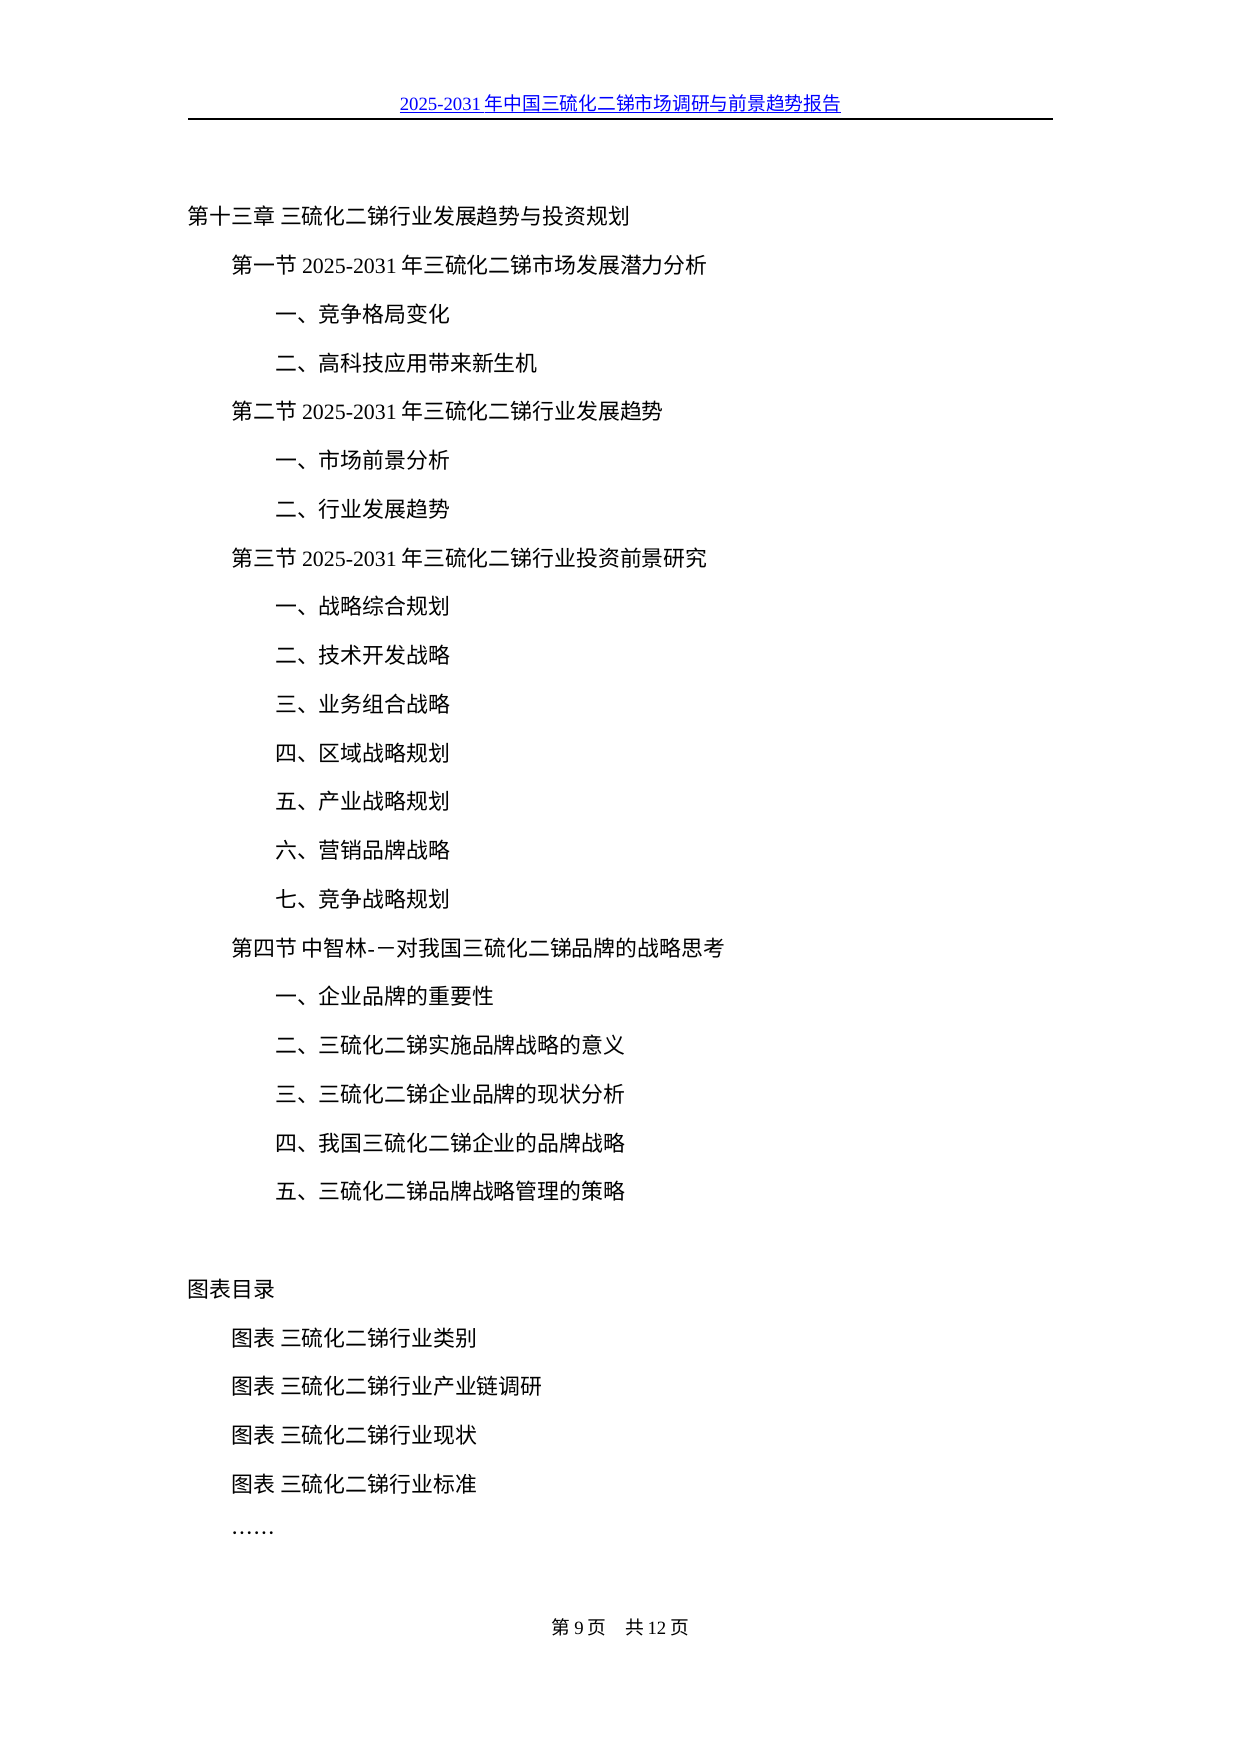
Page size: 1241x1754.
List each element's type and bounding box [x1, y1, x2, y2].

text [187, 150, 1053, 1548]
